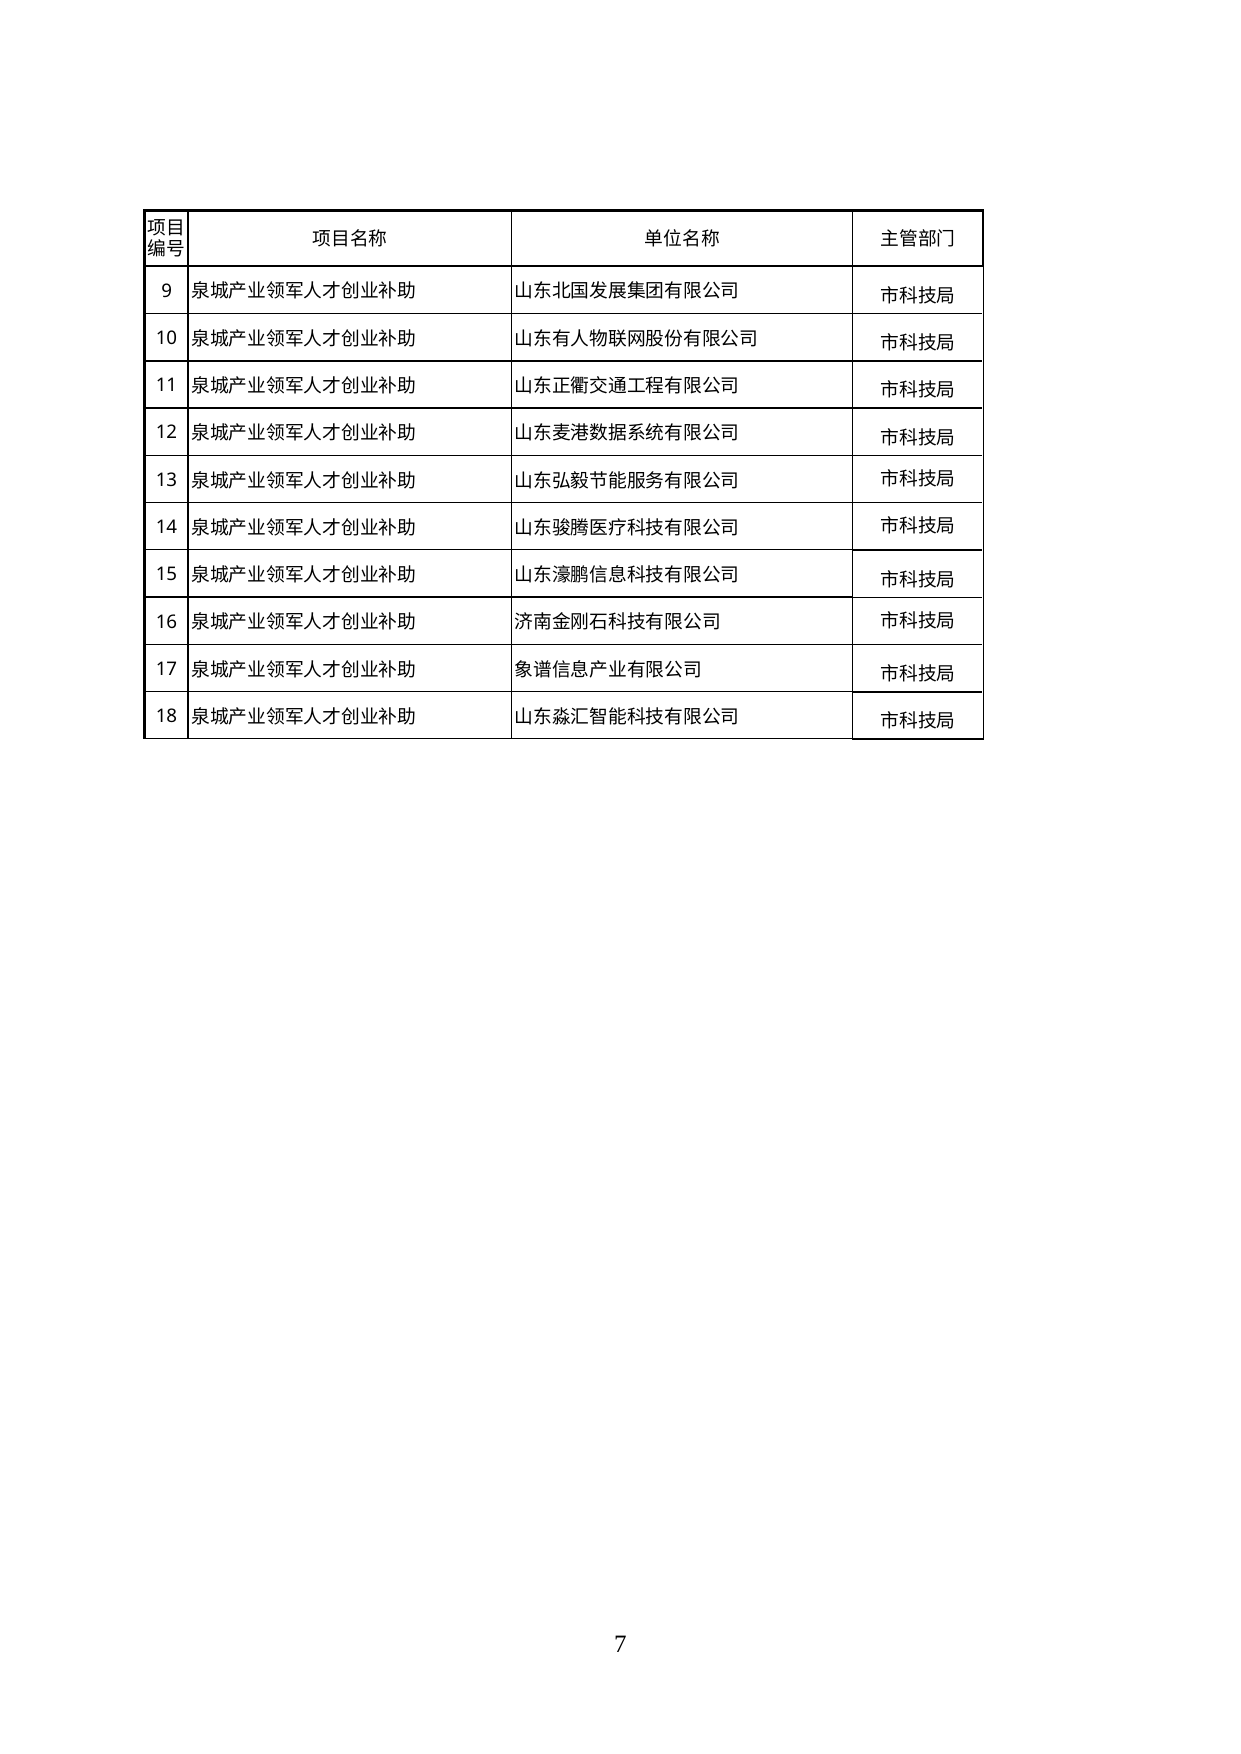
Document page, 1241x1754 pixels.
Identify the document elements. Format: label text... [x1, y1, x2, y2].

table_cell 泉城产业领军人才创业补助 [189, 456, 511, 502]
table_cell 泉城产业领军人才创业补助 [189, 362, 511, 407]
table_cell 泉城产业领军人才创业补助 [189, 692, 511, 738]
table_cell 泉城产业领军人才创业补助 [189, 645, 511, 691]
table_cell 泉城产业领军人才创业补助 [189, 314, 511, 360]
table_cell 9 [146, 267, 187, 313]
table_cell 山东骏腾医疗科技有限公司 [512, 503, 852, 549]
table_cell 泉城产业领军人才创业补助 [189, 598, 511, 644]
table_cell 市科技局 [853, 360, 983, 407]
table_cell 市科技局 [853, 596, 983, 644]
table_cell 10 [146, 314, 187, 360]
table_header 主管部门 [853, 212, 982, 265]
table_cell 14 [146, 503, 187, 549]
table_cell 泉城产业领军人才创业补助 [189, 503, 511, 549]
table_cell 12 [146, 409, 187, 454]
table_cell 市科技局 [853, 502, 983, 549]
table_header 项目名称 [189, 212, 511, 265]
table_cell 16 [146, 598, 187, 644]
table_cell 18 [146, 692, 187, 738]
table_cell 山东麦港数据系统有限公司 [512, 409, 852, 454]
table_cell 市科技局 [853, 407, 983, 454]
table_cell 17 [146, 645, 187, 691]
table_cell 山东正衢交通工程有限公司 [512, 362, 852, 407]
table_cell 泉城产业领军人才创业补助 [189, 409, 511, 454]
table_cell 泉城产业领军人才创业补助 [189, 550, 511, 596]
table_cell 山东淼汇智能科技有限公司 [512, 692, 852, 738]
table_cell 市科技局 [853, 691, 983, 738]
table_cell 山东有人物联网股份有限公司 [512, 314, 852, 360]
table_header 单位名称 [512, 212, 852, 265]
table_cell 泉城产业领军人才创业补助 [189, 267, 511, 313]
table_cell 11 [146, 362, 187, 407]
table_cell 山东濠鹏信息科技有限公司 [512, 550, 852, 596]
table_cell 市科技局 [853, 549, 983, 596]
table_header 项目 编号 [146, 212, 187, 265]
table_cell 15 [146, 550, 187, 596]
table_cell 山东北国发展集团有限公司 [512, 267, 852, 313]
table_cell 市科技局 [853, 644, 983, 691]
table_cell 13 [146, 456, 187, 502]
table_cell 市科技局 [853, 313, 983, 360]
table_cell 市科技局 [853, 267, 983, 313]
table_cell 象谱信息产业有限公司 [512, 645, 852, 691]
table_cell 山东弘毅节能服务有限公司 [512, 456, 852, 502]
table_cell 济南金刚石科技有限公司 [512, 598, 852, 644]
table_cell 市科技局 [853, 455, 983, 502]
